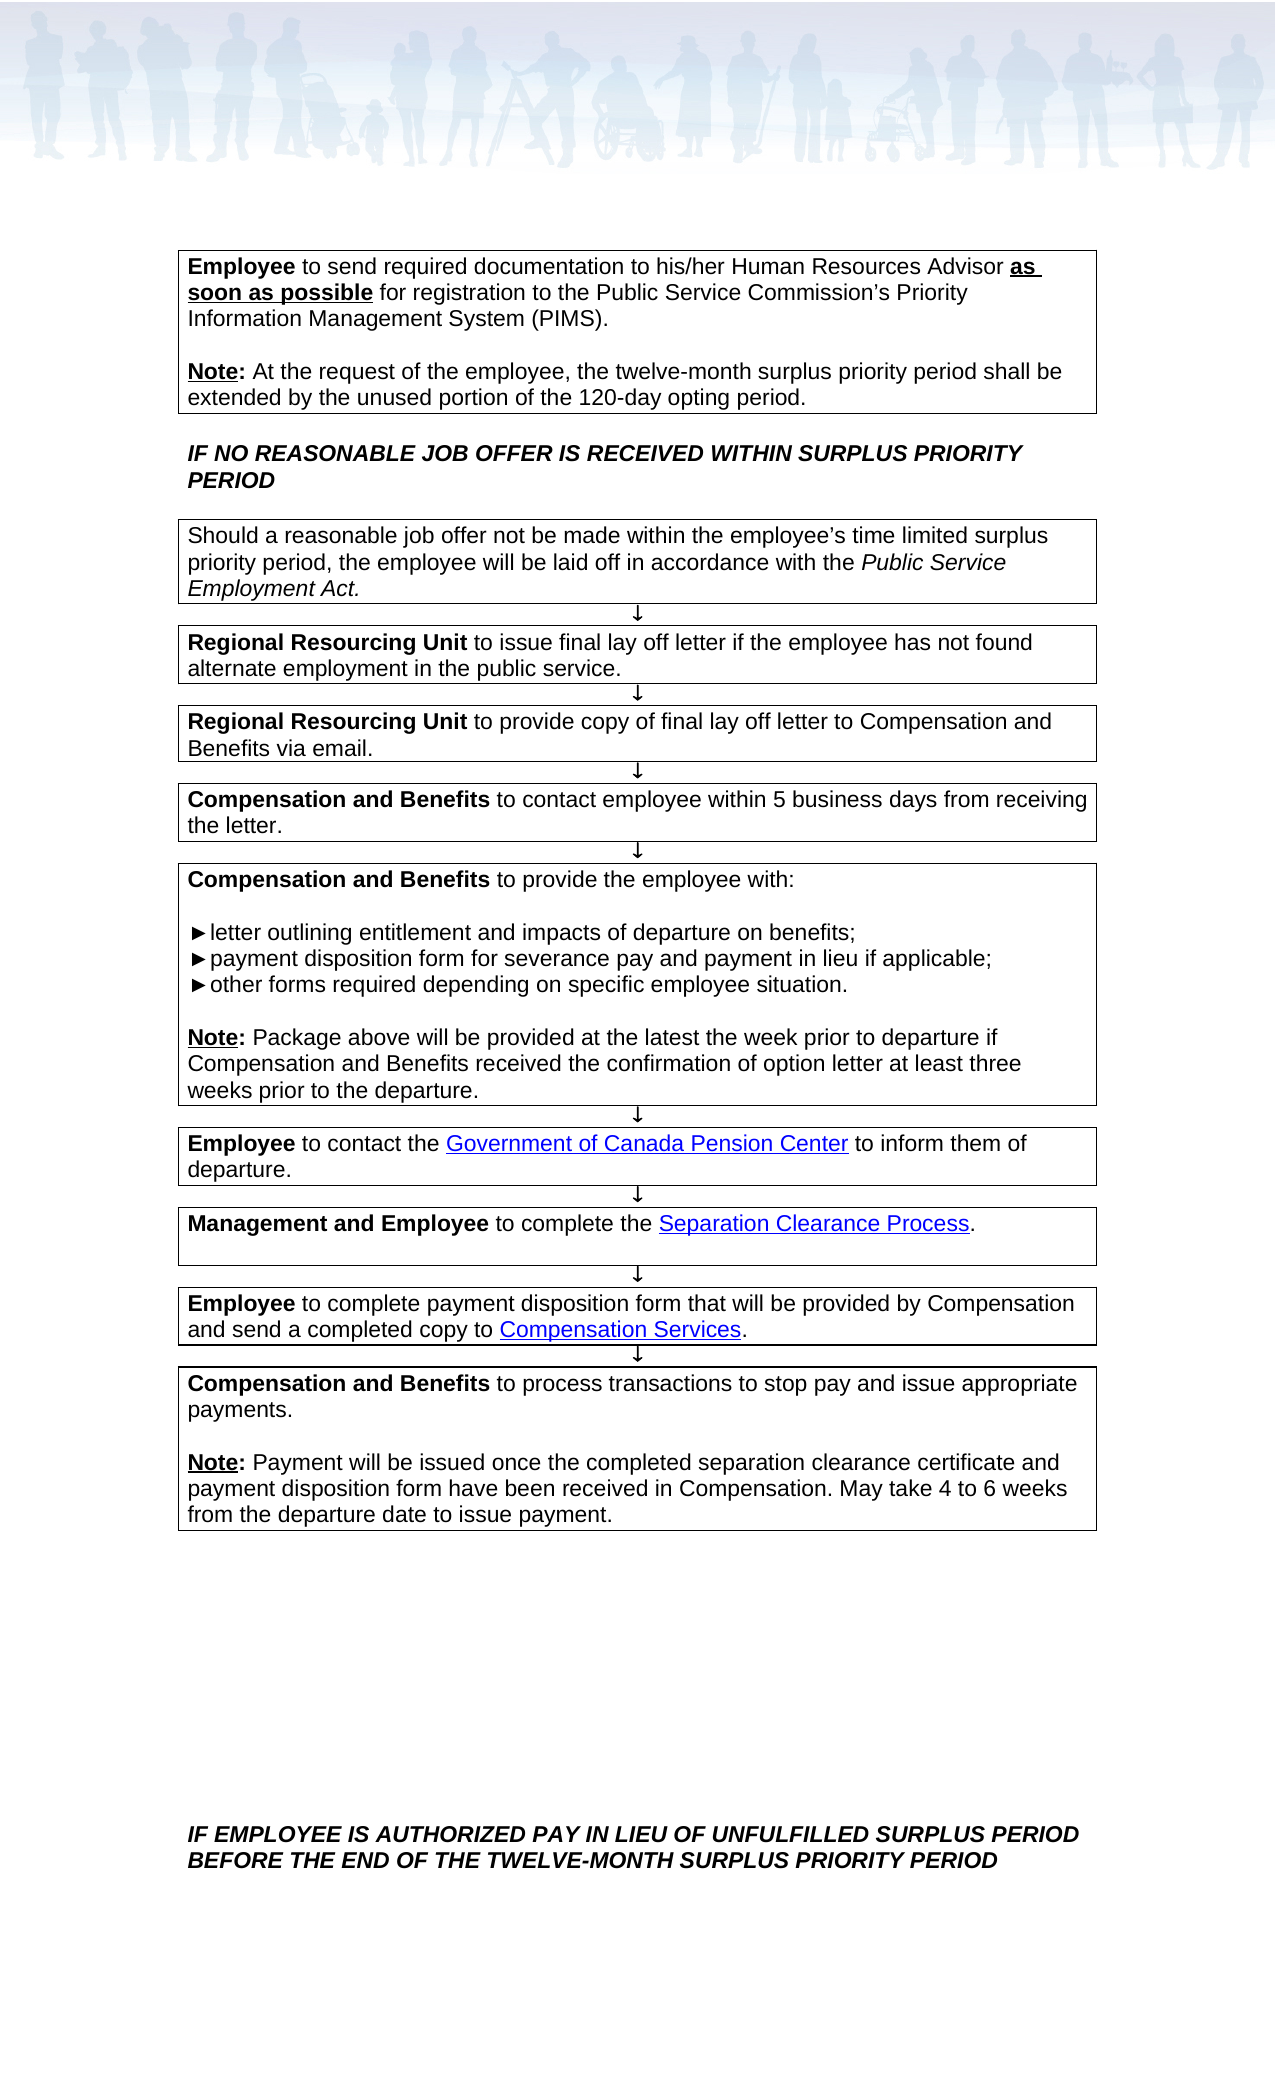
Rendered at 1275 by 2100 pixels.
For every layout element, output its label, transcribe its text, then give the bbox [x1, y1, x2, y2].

text Regional Resourcing Unit to issue final lay off letter if the employee has not found alternate employment in the public service. [179, 626, 1096, 683]
text Compensation and Benefits to process transactions to stop pay and issue appropriate payments. [179, 1368, 1096, 1422]
text ►other forms required depending on specific employee situation. [187, 971, 1088, 998]
text IF NO REASONABLE JOB OFFER IS RECEIVED WITHIN SURPLUS PRIORITY PERIOD [187, 440, 1088, 493]
text Employee to send required documentation to his/her Human Resources Advisor as soon as possible for registration to the Public Service Commission’s Priority Information Management System (PIMS). [179, 251, 1096, 332]
text Note: Payment will be issued once the completed separation clearance certificate and payment disposition form have been received in Compensation. May take 4 to 6 weeks from the departure date to issue payment. [179, 1445, 1096, 1530]
text Compensation and Benefits to contact employee within 5 business days from receiving the letter. [179, 784, 1096, 841]
text Employee to complete payment disposition form that will be provided by Compensation and send a completed copy to Compensation Services. [179, 1288, 1096, 1344]
text Employee to contact the Government of Canada Pension Center to inform them of departure. [179, 1128, 1096, 1185]
text ►letter outlining entitlement and impacts of departure on benefits; [187, 918, 1088, 945]
text Compensation and Benefits to provide the employee with: [179, 864, 1096, 892]
text Management and Employee to complete the Separation Clearance Process. [179, 1208, 1096, 1236]
text IF EMPLOYEE IS AUTHORIZED PAY IN LIEU OF UNFULFILLED SURPLUS PERIOD BEFORE THE END OF THE TWELVE-MONTH SURPLUS PRIORITY PERIOD [187, 1821, 1088, 1873]
text Regional Resourcing Unit to provide copy of final lay off letter to Compensation and Benefits via email. [179, 706, 1096, 761]
text ►payment disposition form for severance pay and payment in lieu if applicable; [187, 945, 1088, 971]
text Should a reasonable job offer not be made within the employee’s time limited surplus priority period, the employee will be laid off in accordance with the Public Service Employment Act. [179, 520, 1096, 603]
text Note: At the request of the employee, the twelve-month surplus priority period shall be extended by the unused portion of the 120-day opting period. [179, 355, 1096, 413]
picture [0, 2, 1275, 174]
text Note: Package above will be provided at the latest the week prior to departure if Compensation and Benefits received the confirmation of option letter at least three weeks prior to the departure. [179, 1021, 1096, 1105]
